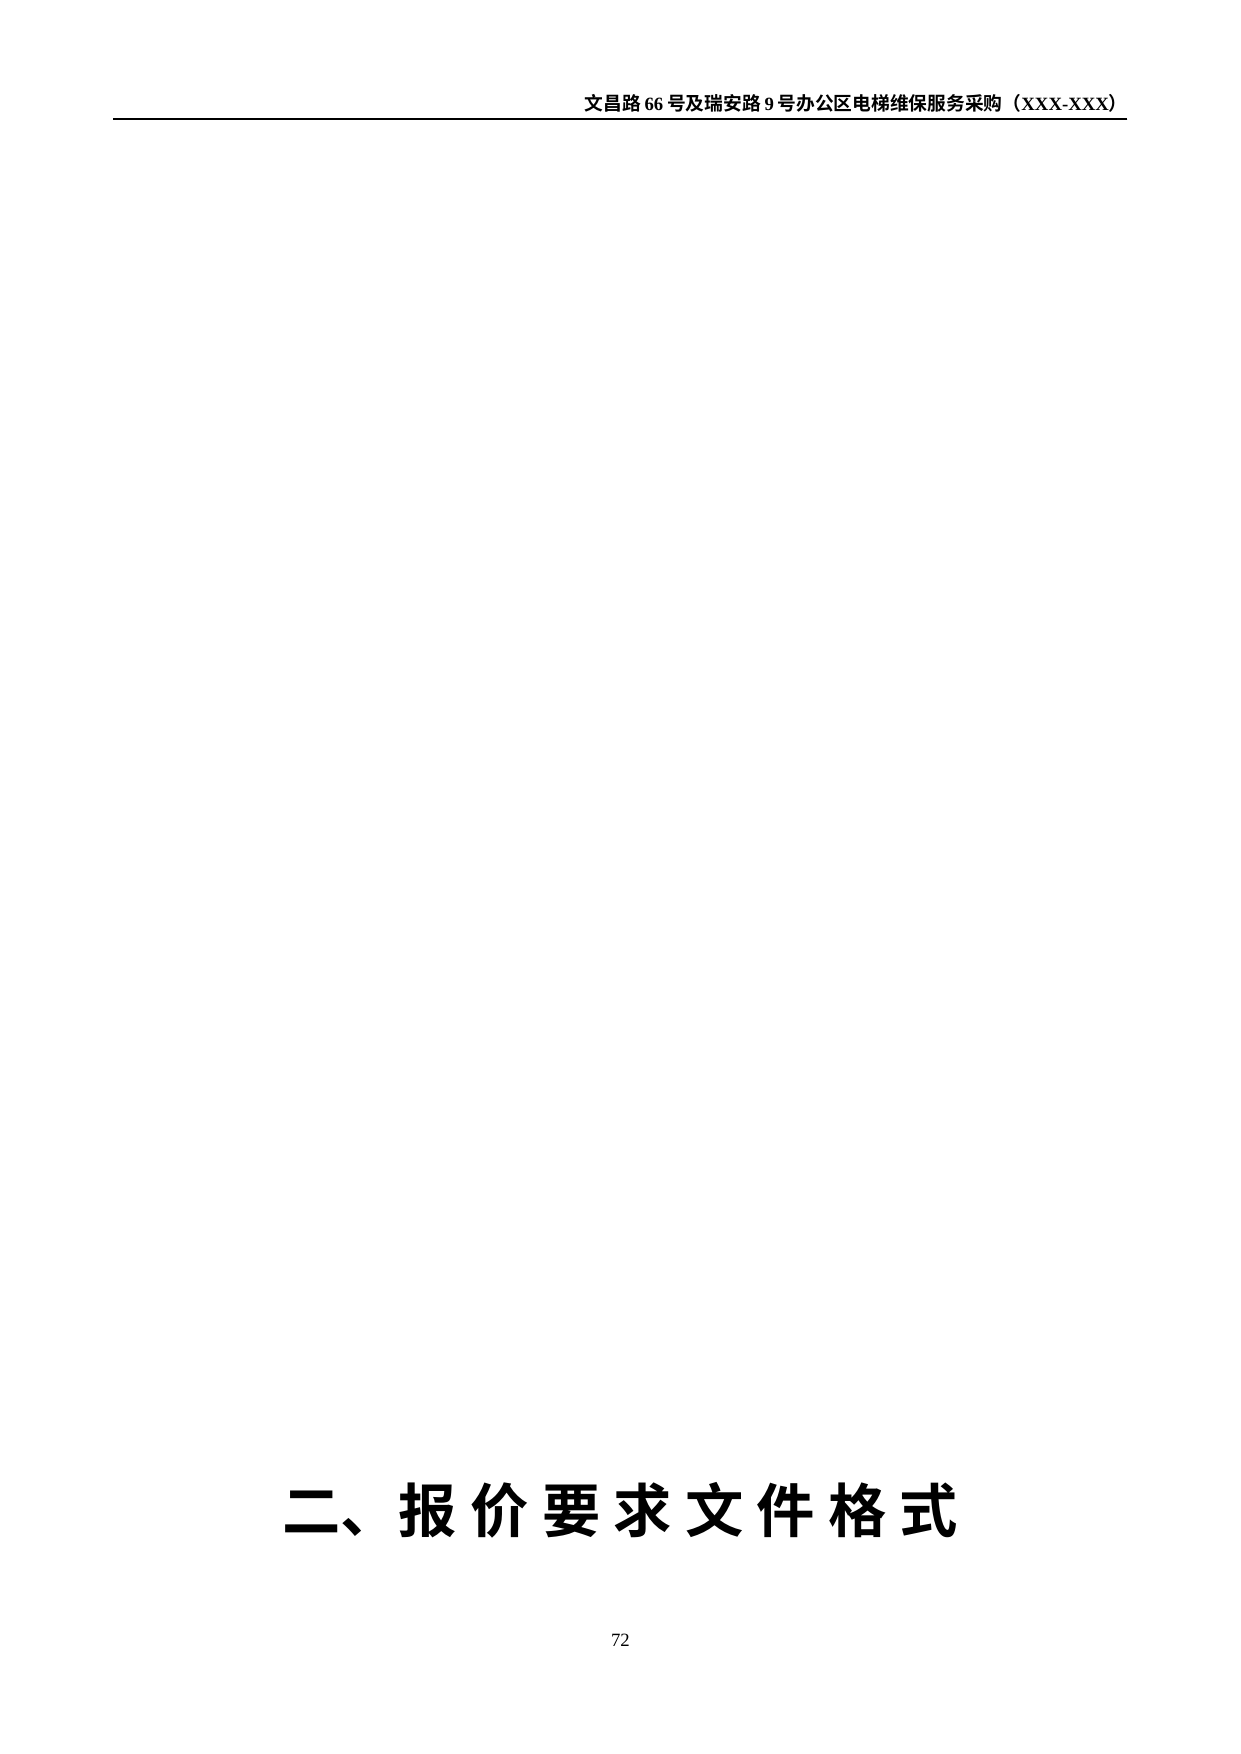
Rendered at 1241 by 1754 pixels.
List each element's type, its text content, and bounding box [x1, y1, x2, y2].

text 二、报 价 要 求 文 件 格 式 [113, 1491, 1127, 1543]
